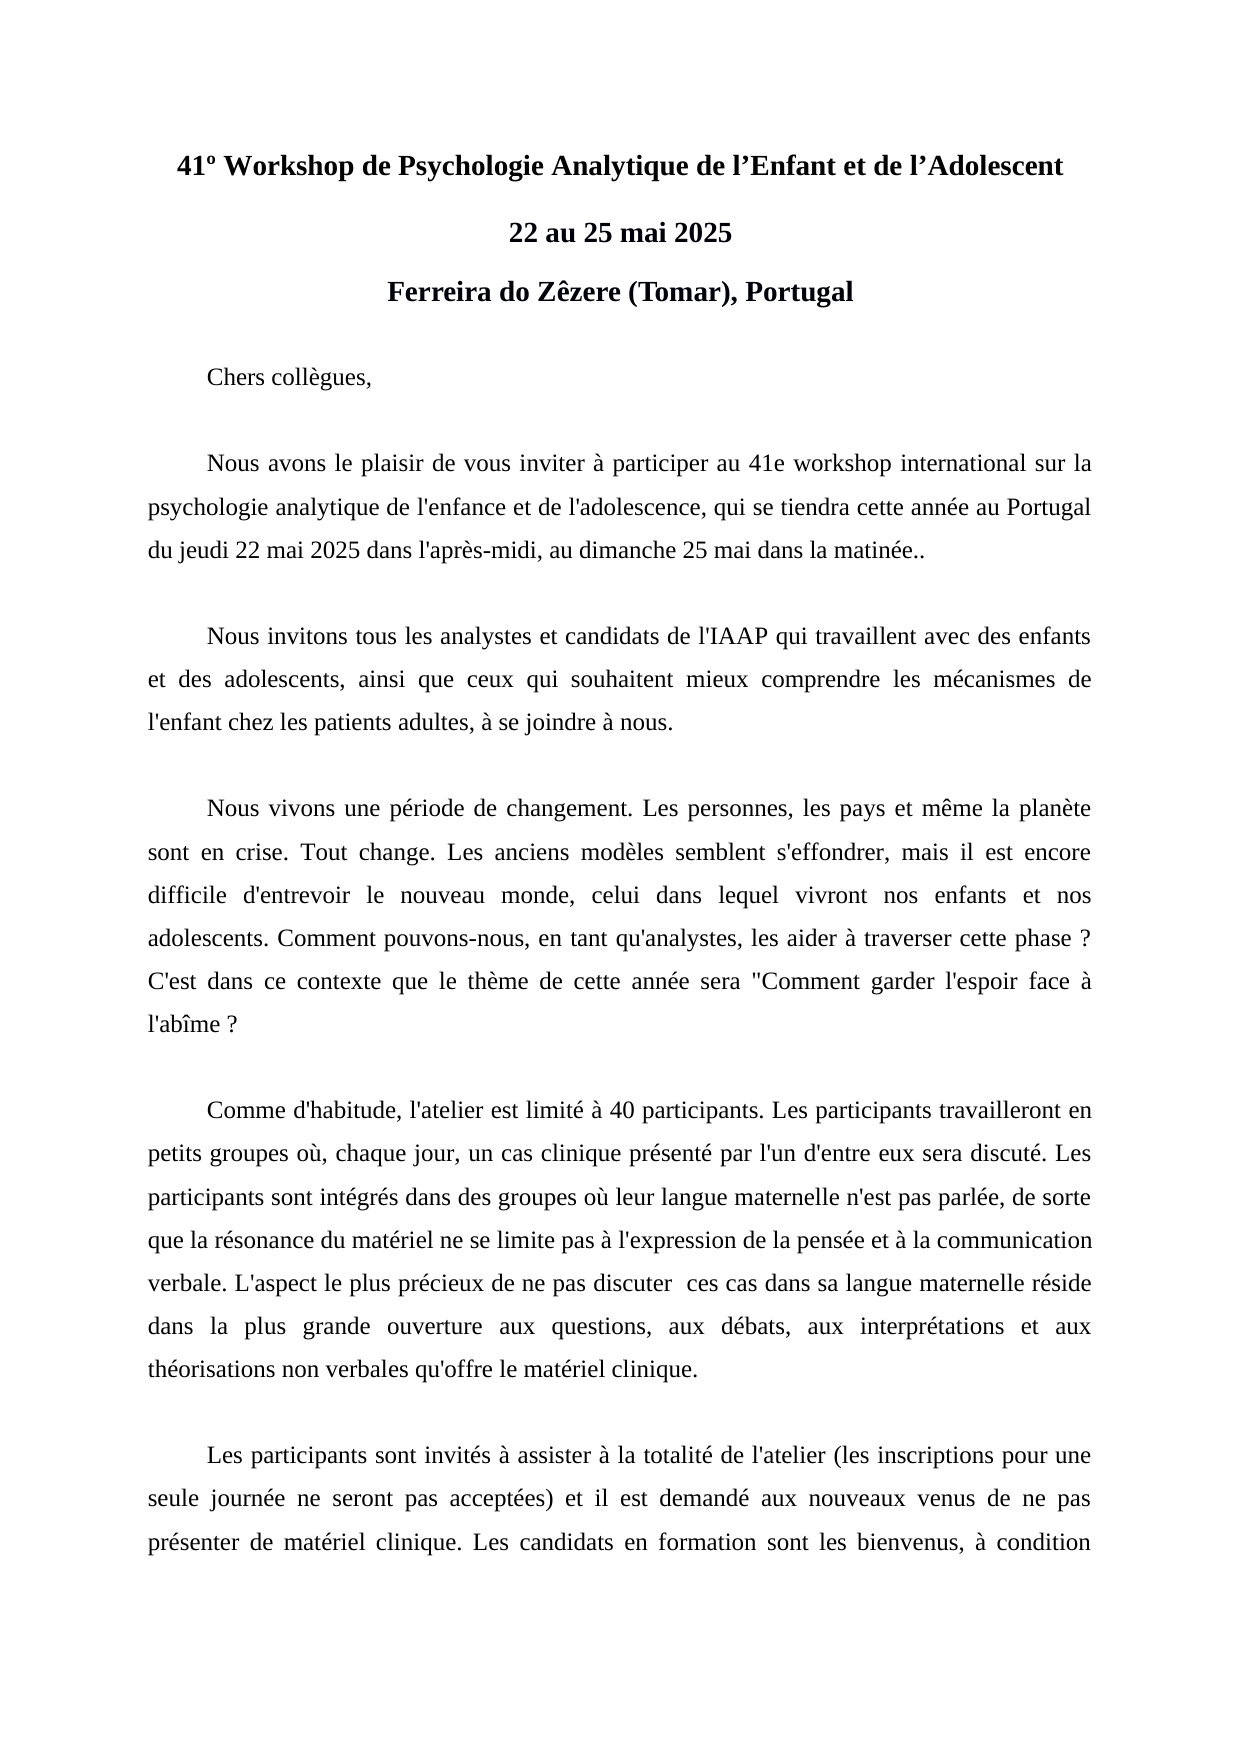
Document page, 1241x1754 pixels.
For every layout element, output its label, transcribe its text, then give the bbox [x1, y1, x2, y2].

text 41º Workshop de Psychologie Analytique de l’Enfant et de l’Adolescent [103, 148, 1138, 181]
text Chers collègues, [148, 362, 1093, 391]
text Ferreira do Zêzere (Tomar), Portugal [103, 274, 1138, 308]
text 22 au 25 mai 2025 [103, 215, 1138, 248]
text Nous invitons tous les analystes et candidats de l'IAAP qui travaillent avec des enfants et des adolescents, ainsi que ceux qui souhaitent mieux comprendre les mécanismes de l'enfant chez les patients adultes, à se joindre à nous. [148, 621, 1093, 736]
text Comme d'habitude, l'atelier est limité à 40 participants. Les participants travailleront en petits groupes où, chaque jour, un cas clinique présenté par l'un d'entre eux sera discuté. Les participants sont intégrés dans des groupes où leur langue maternelle n'est pas parlée, de sorte que la résonance du matériel ne se limite pas à l'expression de la pensée et à la communication verbale. L'aspect le plus précieux de ne pas discuter ces cas dans sa langue maternelle réside dans la plus grande ouverture aux questions, aux débats, aux interprétations et aux théorisations non verbales qu'offre le matériel clinique. [148, 1095, 1093, 1383]
text Nous vivons une période de changement. Les personnes, les pays et même la planète sont en crise. Tout change. Les anciens modèles semblent s'effondrer, mais il est encore difficile d'entrevoir le nouveau monde, celui dans lequel vivront nos enfants et nos adolescents. Comment pouvons-nous, en tant qu'analystes, les aider à traverser cette phase ? C'est dans ce contexte que le thème de cette année sera "Comment garder l'espoir face à l'abîme ? [148, 793, 1093, 1038]
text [148, 1440, 1093, 1555]
text Nous avons le plaisir de vous inviter à participer au 41e workshop international sur la psychologie analytique de l'enfance et de l'adolescence, qui se tiendra cette année au Portugal du jeudi 22 mai 2025 dans l'après-midi, au dimanche 25 mai dans la matinée.. [148, 448, 1093, 563]
